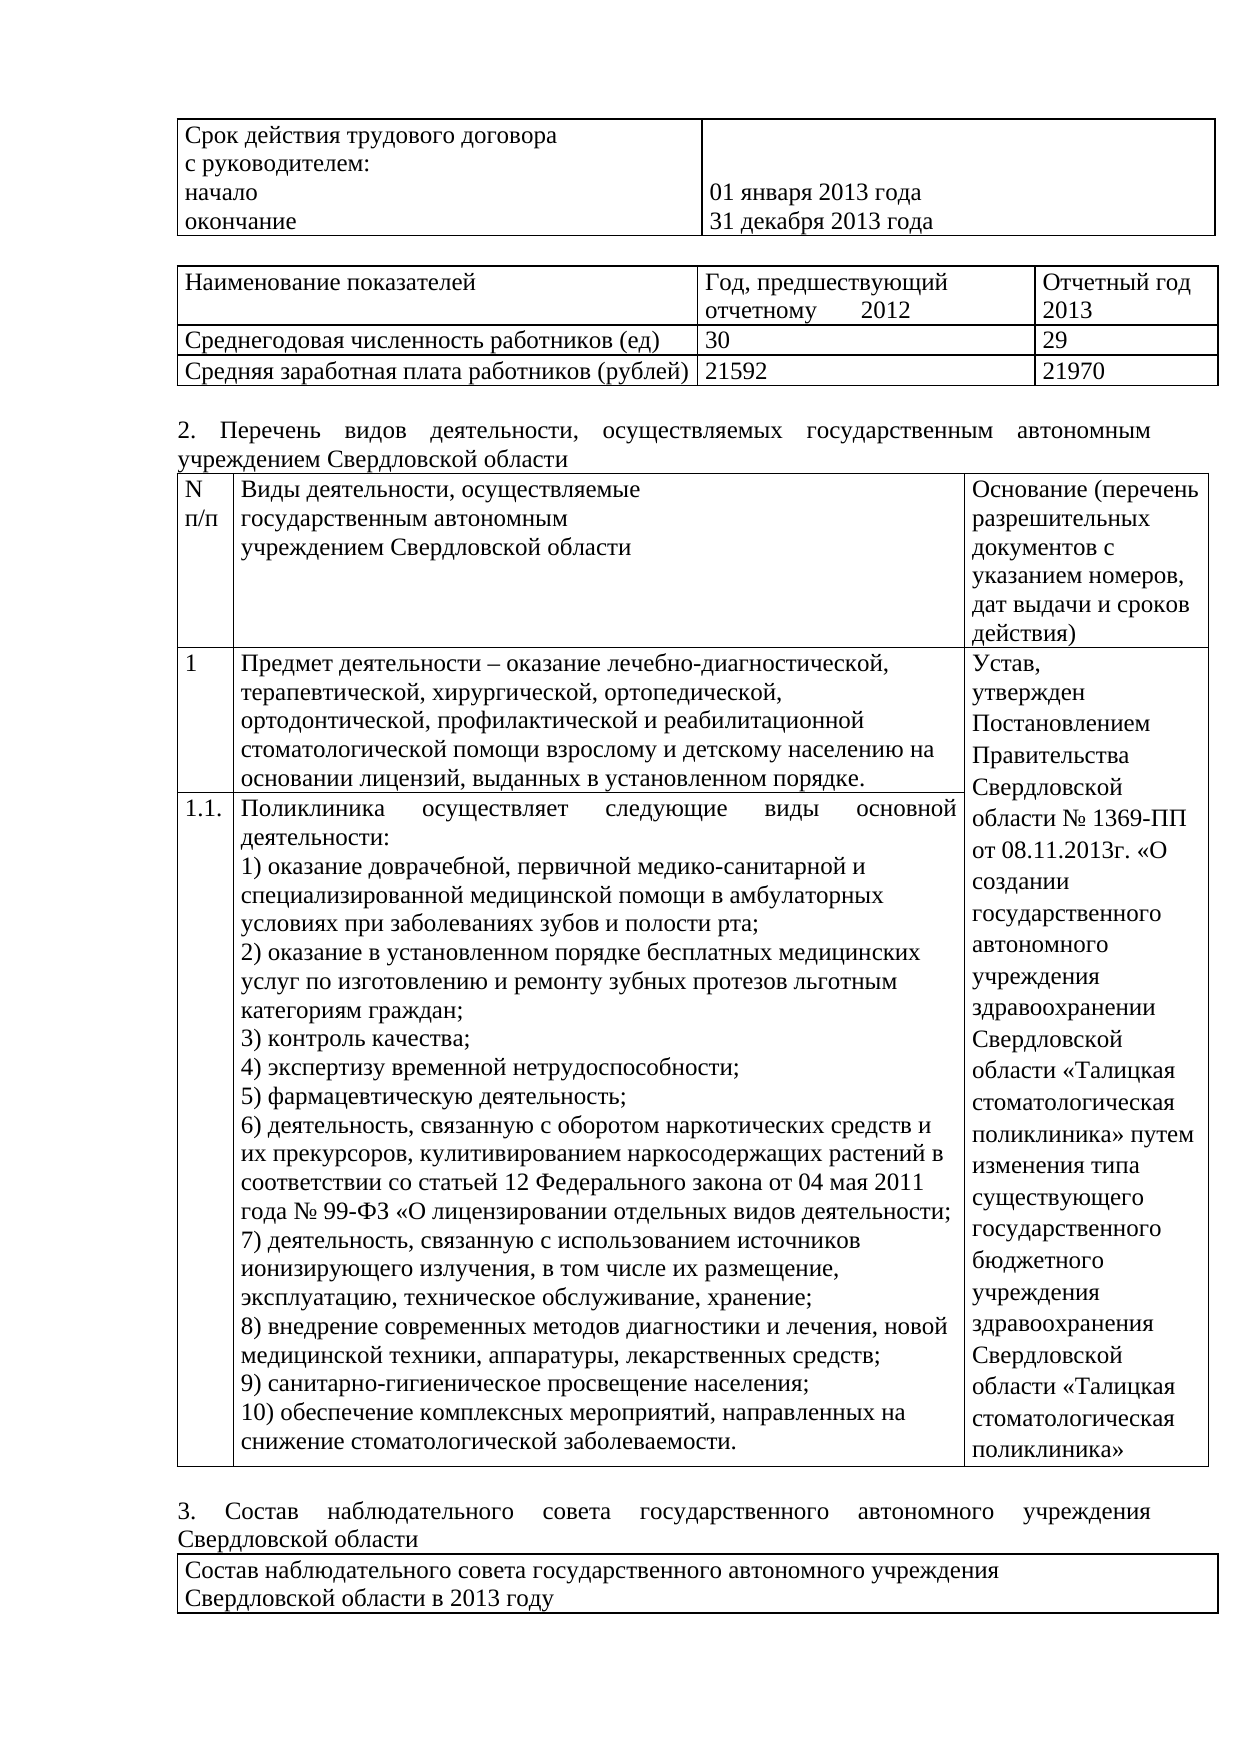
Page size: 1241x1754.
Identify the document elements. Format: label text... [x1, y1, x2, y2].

table_cell Устав, утвержден Постановлением Правительства Свердловской области № 1369-ПП от 08.11.2013г. «О создании государственного автономного учреждения здравоохранении Свердловской области «Талицкая стоматологическая поликлиника» путем изменения типа существующего государственного бюджетного учреждения здравоохранения Свердловской области «Талицкая стоматологическая поликлиника» [965, 648, 1208, 1466]
table_cell Поликлиника осуществляет следующие виды основной деятельности: 1) оказание доврачебной, первичной медико-санитарной и специализированной медицинской помощи в амбулаторных условиях при заболеваниях зубов и полости рта; 2) оказание в установленном порядке бесплатных медицинских услуг по изготовлению и ремонту зубных протезов льготным категориям граждан; 3) контроль качества; 4) экспертизу временной нетрудоспособности; 5) фармацевтическую деятельность; 6) деятельность, связанную с оборотом наркотических средств и их прекурсоров, кулитивированием наркосодержащих растений в соответствии со статьей 12 Федерального закона от 04 мая 2011 года № 99-ФЗ «О лицензировании отдельных видов деятельности; 7) деятельность, связанную с использованием источников ионизирующего излучения, в том числе их размещение, эксплуатацию, техническое обслуживание, хранение; 8) внедрение современных методов диагностики и лечения, новой медицинской техники, аппаратуры, лекарственных средств; 9) санитарно-гигиеническое просвещение населения; 10) обеспечение комплексных мероприятий, направленных на снижение стоматологической заболеваемости. [234, 793, 964, 1466]
table_header Состав наблюдательного совета государственного автономного учреждения Свердловской области в 2013 году [178, 1555, 1217, 1612]
table_cell 30 [698, 326, 1034, 354]
table_cell 29 [1036, 326, 1217, 354]
table_cell Средняя заработная плата работников (рублей) [178, 356, 697, 385]
table_cell 21592 [698, 356, 1034, 385]
table_header N п/п [178, 474, 233, 647]
table_cell 01 января 2013 года 31 декабря 2013 года [703, 120, 1214, 235]
table_cell Срок действия трудового договора с руководителем: начало окончание [178, 120, 701, 235]
table_header Год, предшествующий отчетному 2012 [698, 267, 1034, 324]
text 2. Перечень видов деятельности, осуществляемых государственным автономным учреждением Свердловской области [177, 415, 1152, 472]
table_cell Предмет деятельности – оказание лечебно-диагностической, терапевтической, хирургической, ортопедической, ортодонтической, профилактической и реабилитационной стоматологической помощи взрослому и детскому населению на основании лицензий, выданных в установленном порядке. [234, 648, 964, 792]
table_header Основание (перечень разрешительных документов с указанием номеров, дат выдачи и сроков действия) [965, 474, 1208, 647]
table_header Виды деятельности, осуществляемые государственным автономным учреждением Свердловской области [234, 474, 964, 647]
table_cell 1 [178, 648, 233, 792]
table_header Наименование показателей [178, 267, 697, 324]
table_cell 1.1. [178, 793, 233, 1466]
table_cell 21970 [1036, 356, 1217, 385]
text 3. Состав наблюдательного совета государственного автономного учреждения Свердловской области [177, 1496, 1152, 1553]
table_cell Среднегодовая численность работников (ед) [178, 326, 697, 354]
table_header Отчетный год 2013 [1036, 267, 1217, 324]
